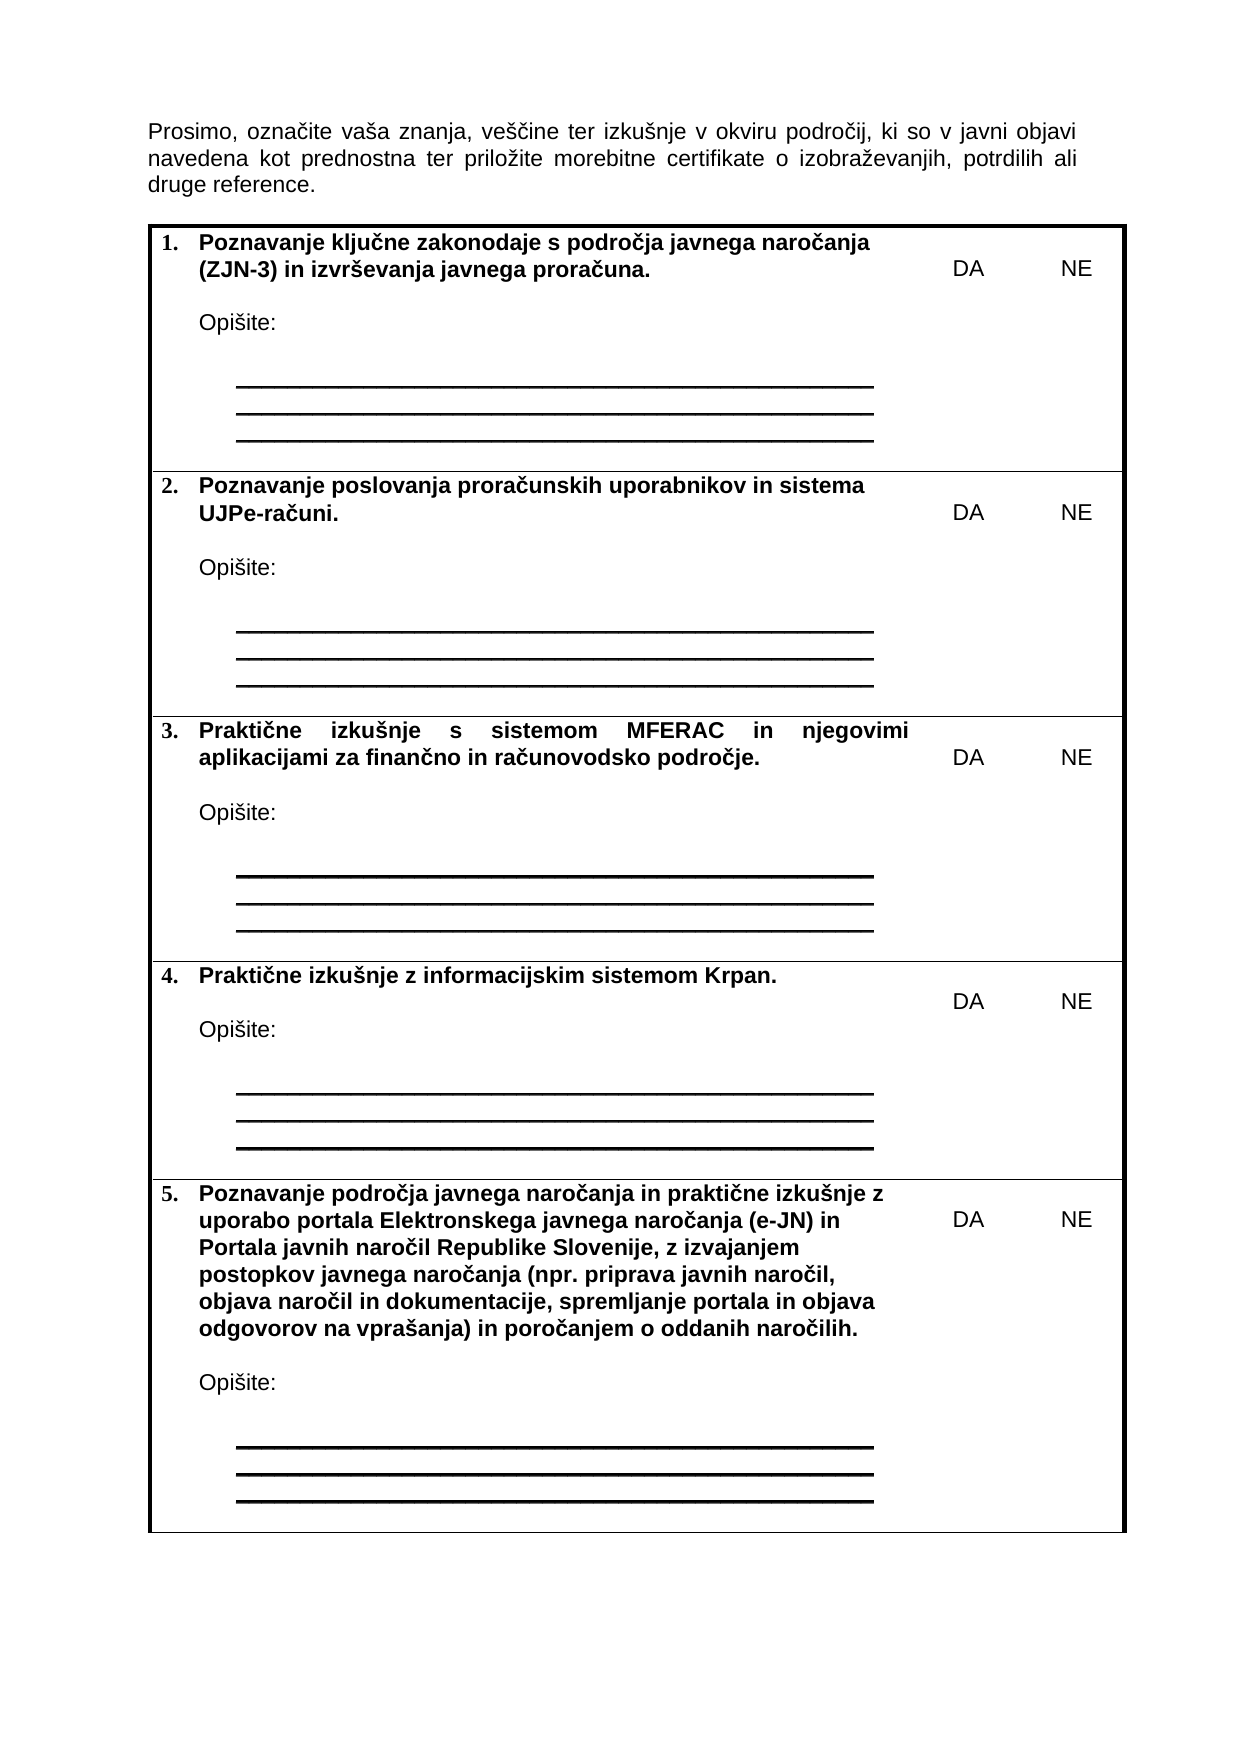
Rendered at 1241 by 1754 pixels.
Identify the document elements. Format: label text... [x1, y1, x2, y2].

table_cell DA NE [921, 962, 1122, 1178]
table_cell DA NE [921, 717, 1122, 961]
table_cell Praktične izkušnje z informacijskim sistemom Krpan. Opišite: __________________________________________________ __________________________________________________ __________________________________________________ [152, 962, 921, 1178]
table_cell Poznavanje poslovanja proračunskih uporabnikov in sistema UJPe-računi. Opišite: __________________________________________________ __________________________________________________ __________________________________________________ [152, 472, 921, 716]
table_cell Poznavanje področja javnega naročanja in praktične izkušnje z uporabo portala Elektronskega javnega naročanja (e-JN) in Portala javnih naročil Republike Slovenije, z izvajanjem postopkov javnega naročanja (npr. priprava javnih naročil, objava naročil in dokumentacije, spremljanje portala in objava odgovorov na vprašanja) in poročanjem o oddanih naročilih. Opišite: __________________________________________________ __________________________________________________ __________________________________________________ [152, 1180, 921, 1532]
table_cell DA NE [921, 472, 1122, 716]
table_cell DA NE [921, 1180, 1122, 1532]
text Prosimo, označite vaša znanja, veščine ter izkušnje v okviru področij, ki so v javni objavi navedena kot prednostna ter priložite morebitne certifikate o izobraževanjih, potrdilih ali druge reference. [148, 118, 1078, 197]
table_cell Praktične izkušnje s sistemom MFERAC in njegovimi aplikacijami za finančno in računovodsko področje. Opišite: __________________________________________________ __________________________________________________ __________________________________________________ [152, 717, 921, 961]
table_header DA NE [921, 228, 1122, 471]
table_header Poznavanje ključne zakonodaje s področja javnega naročanja (ZJN-3) in izvrševanja javnega proračuna. Opišite: __________________________________________________ __________________________________________________ __________________________________________________ [152, 228, 921, 471]
